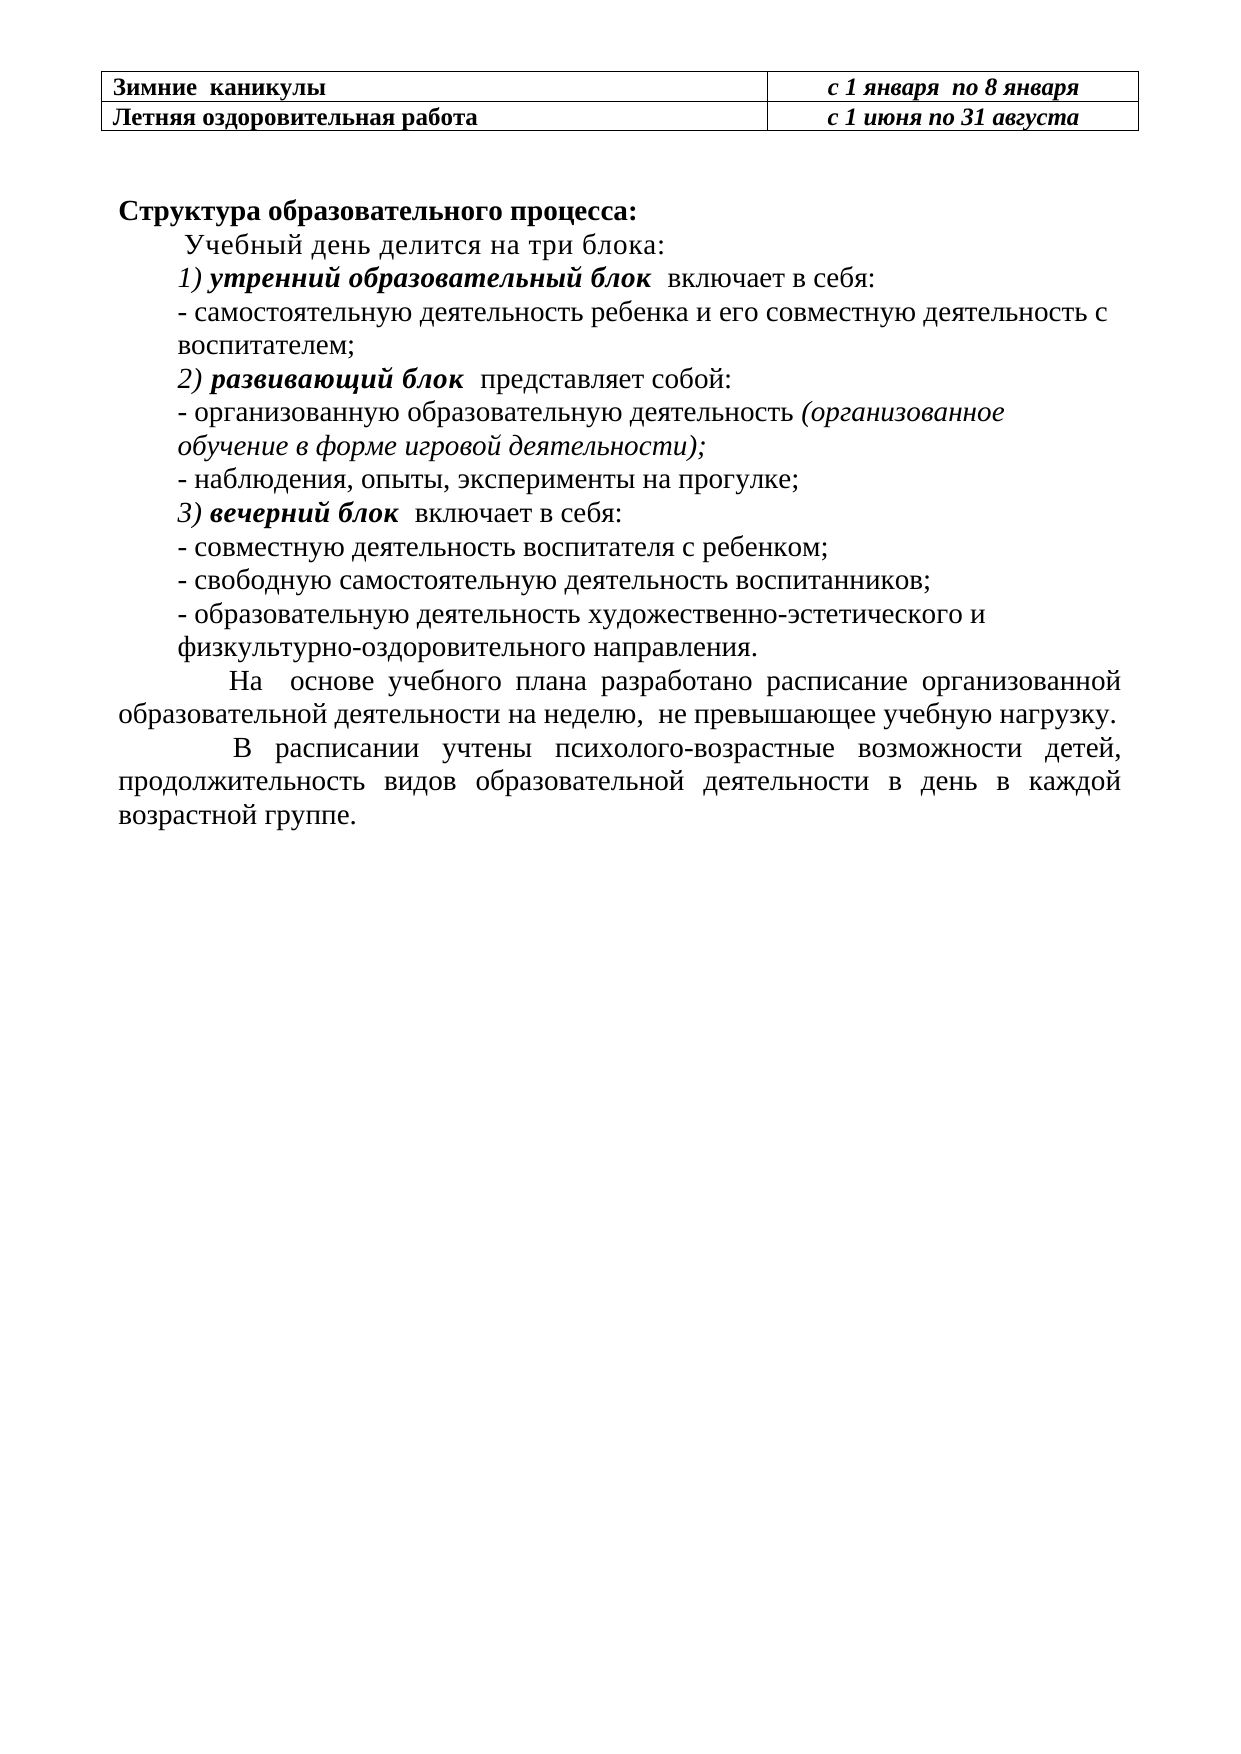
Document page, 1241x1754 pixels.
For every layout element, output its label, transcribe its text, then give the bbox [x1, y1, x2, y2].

text - самостоятельную деятельность ребенка и его совместную деятельность с воспитателем; [177, 294, 1122, 361]
text - организованную образовательную деятельность (организованное обучение в форме игровой деятельности); [177, 394, 1122, 462]
table_cell Зимние каникулы [102, 72, 767, 101]
text В расписании учтены психолого-возрастные возможности детей, продолжительность видов образовательной деятельности в день в каждой возрастной группе. [118, 730, 1122, 831]
text - образовательную деятельность художественно-эстетического и физкультурно-оздоровительного направления. [177, 596, 1121, 663]
table_cell с 1 июня по 31 августа [768, 102, 1138, 130]
text На основе учебного плана разработано расписание организованной образовательной деятельности на неделю, не превышающее учебную нагрузку. [118, 663, 1122, 730]
text 3) вечерний блок включает в себя: [177, 495, 1121, 529]
table_cell Летняя оздоровительная работа [102, 102, 767, 130]
text - совместную деятельность воспитателя с ребенком; [177, 529, 1122, 562]
text - наблюдения, опыты, эксперименты на прогулке; [177, 462, 1122, 495]
text Структура образовательного процесса: [118, 193, 1122, 227]
text 2) развивающий блок представляет собой: [177, 361, 1122, 394]
text - свободную самостоятельную деятельность воспитанников; [177, 562, 1122, 596]
table_cell с 1 января по 8 января [768, 72, 1138, 101]
text Учебный день делится на три блока: [118, 227, 1122, 260]
text 1) утренний образовательный блок включает в себя: [177, 260, 1122, 294]
